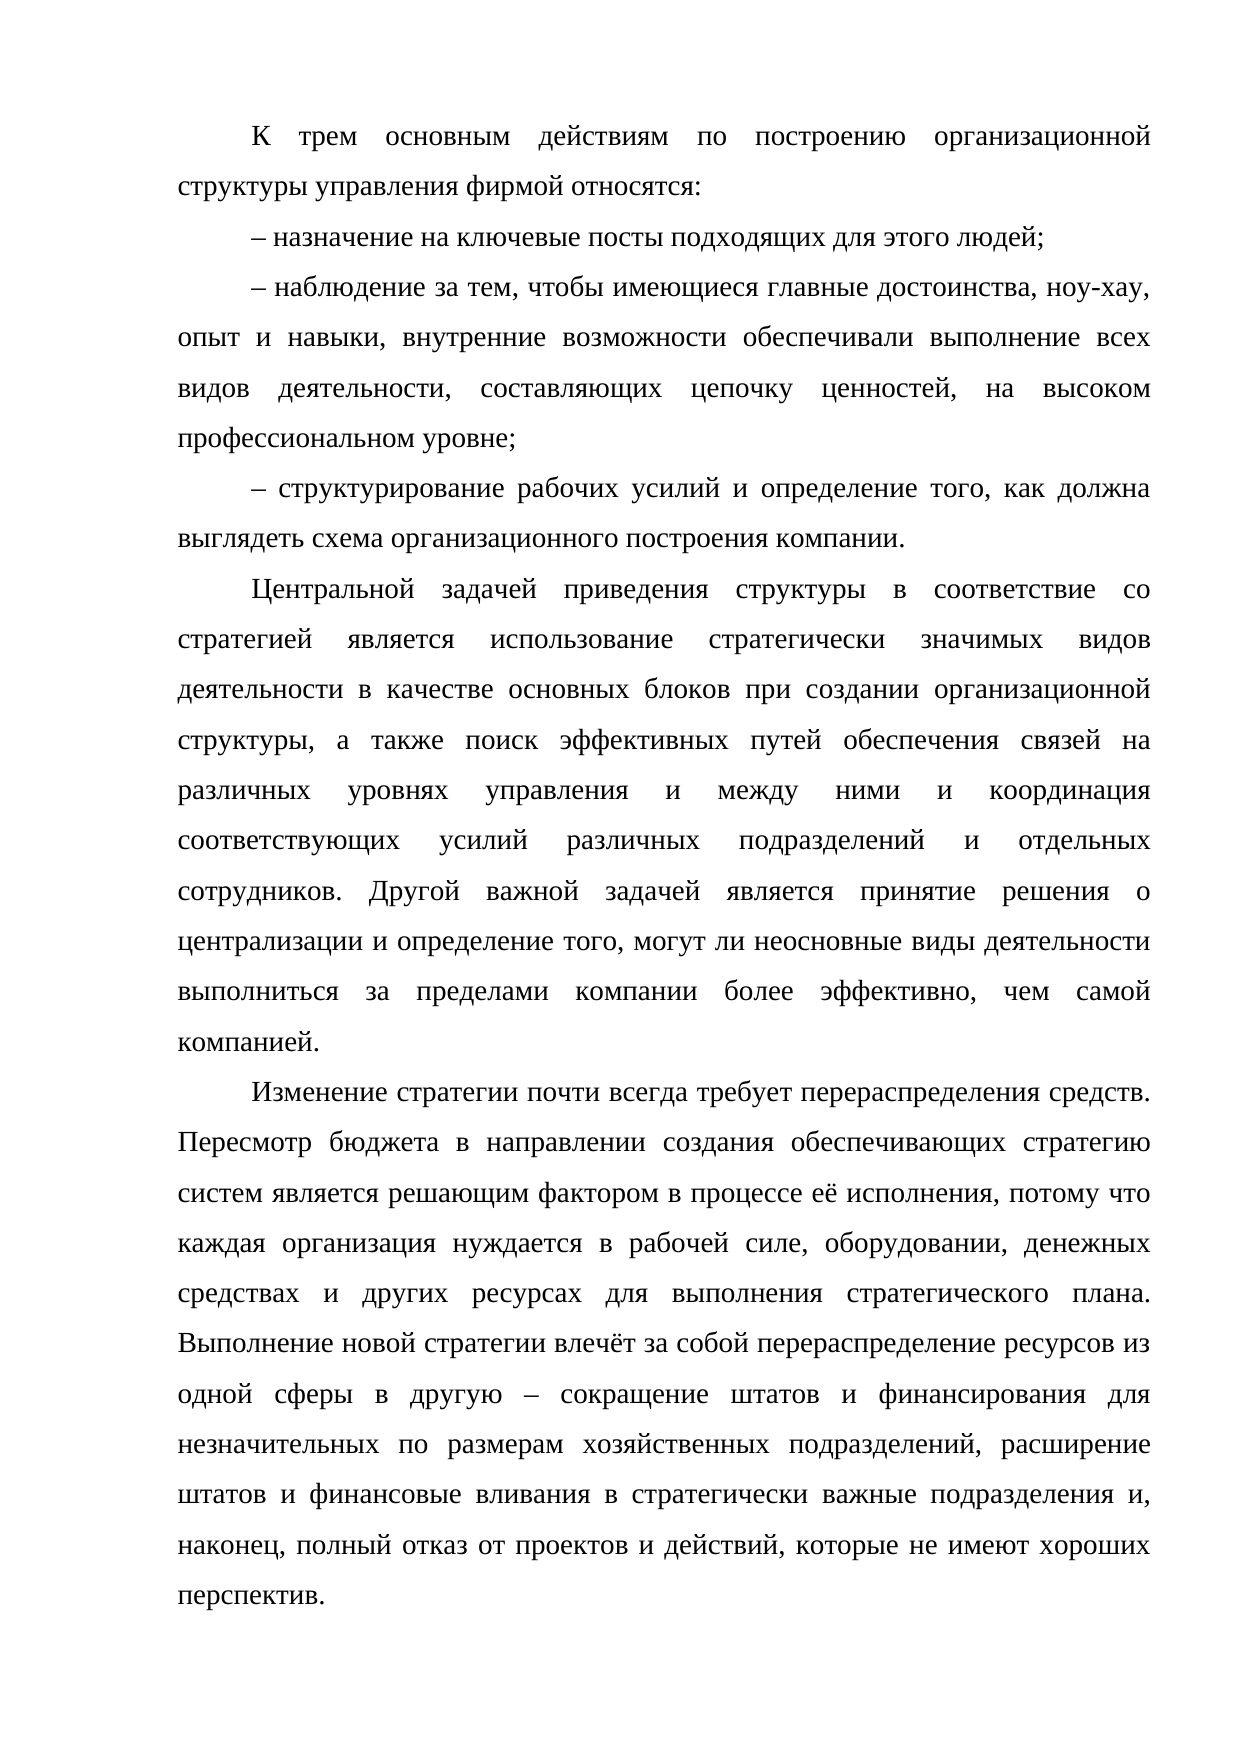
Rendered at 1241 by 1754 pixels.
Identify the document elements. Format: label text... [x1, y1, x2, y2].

text К трем основным действиям по построению организационной структуры управления фирмой относятся: [177, 118, 1152, 202]
text – структурирование рабочих усилий и определение того, как должна выглядеть схема организационного построения компании. [177, 470, 1152, 554]
text – назначение на ключевые посты подходящих для этого людей; [177, 219, 1152, 252]
text Изменение стратегии почти всегда требует перераспределения средств. Пересмотр бюджета в направлении создания обеспечивающих стратегию систем является решающим фактором в процессе её исполнения, потому что каждая организация нуждается в рабочей силе, оборудовании, денежных средствах и других ресурсах для выполнения стратегического плана. Выполнение новой стратегии влечёт за собой перераспределение ресурсов из одной сферы в другую – сокращение штатов и финансирования для незначительных по размерам хозяйственных подразделений, расширение штатов и финансовые вливания в стратегически важные подразделения и, наконец, полный отказ от проектов и действий, которые не имеют хороших перспектив. [177, 1074, 1152, 1611]
text Центральной задачей приведения структуры в соответствие со стратегией является использование стратегически значимых видов деятельности в качестве основных блоков при создании организационной структуры, а также поиск эффективных путей обеспечения связей на различных уровнях управления и между ними и координация соответствующих усилий различных подразделений и отдельных сотрудников. Другой важной задачей является принятие решения о централизации и определение того, могут ли неосновные виды деятельности выполниться за пределами компании более эффективно, чем самой компанией. [177, 571, 1152, 1057]
text – наблюдение за тем, чтобы имеющиеся главные достоинства, ноу-хау, опыт и навыки, внутренние возможности обеспечивали выполнение всех видов деятельности, составляющих цепочку ценностей, на высоком профессиональном уровне; [177, 269, 1152, 453]
